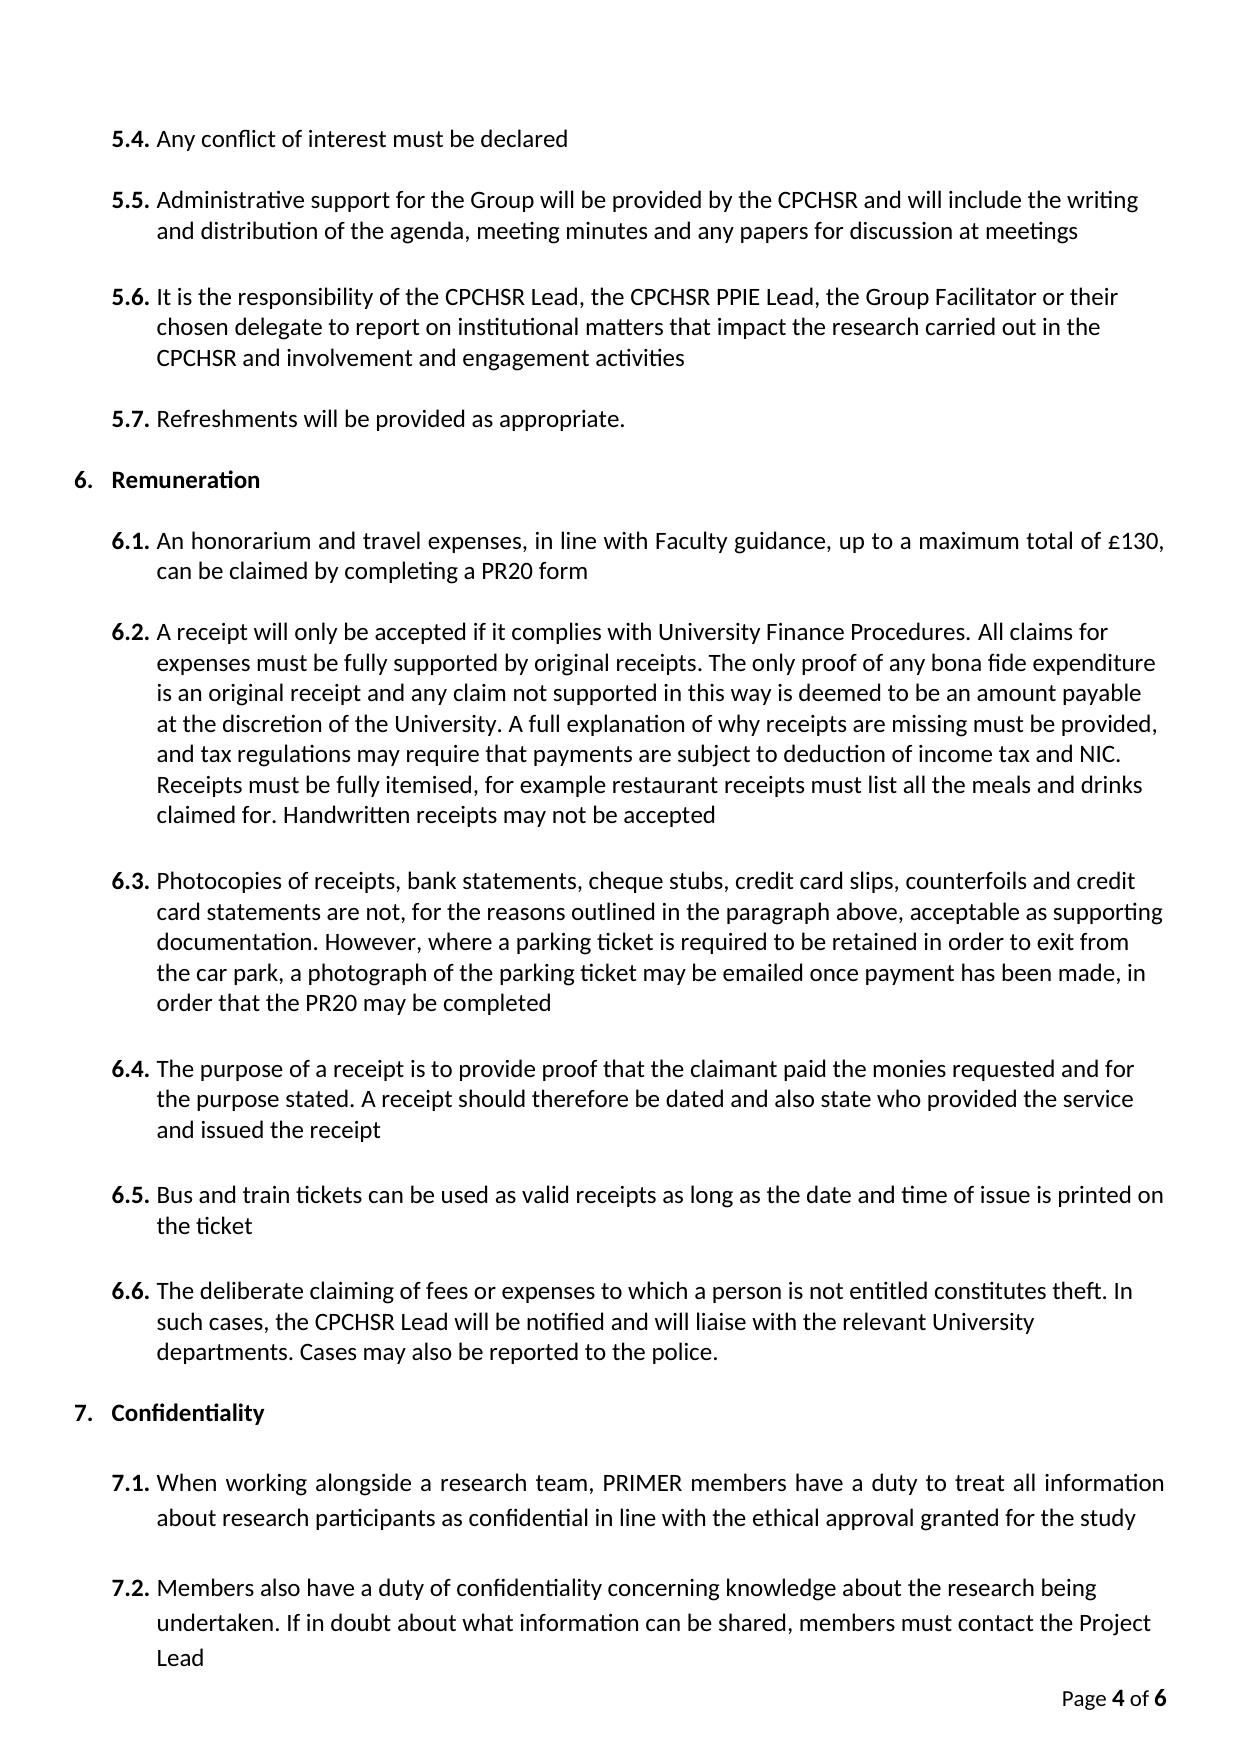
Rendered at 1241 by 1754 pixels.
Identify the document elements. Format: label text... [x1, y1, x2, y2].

list Remuneration [74, 464, 1167, 494]
list Refreshments will be provided as appropriate. [111, 403, 1167, 433]
list An honorarium and travel expenses, in line with Faculty guidance, up to a maximum total of £130, can be claimed by completing a PR20 form [111, 525, 1167, 586]
list Members also have a duty of confidentiality concerning knowledge about the research being undertaken. If in doubt about what information can be shared, members must contact the Project Lead [111, 1572, 1167, 1673]
list The purpose of a receipt is to provide proof that the claimant paid the monies requested and for the purpose stated. A receipt should therefore be dated and also state who provided the service and issued the receipt [111, 1053, 1167, 1144]
list It is the responsibility of the CPCHSR Lead, the CPCHSR PPIE Lead, the Group Facilitator or their chosen delegate to report on institutional matters that impact the research carried out in the CPCHSR and involvement and engagement activities [111, 281, 1167, 372]
list Administrative support for the Group will be provided by the CPCHSR and will include the writing and distribution of the agenda, meeting minutes and any papers for discussion at meetings [111, 185, 1167, 246]
list Any conflict of interest must be declared [111, 124, 1167, 154]
list Photocopies of receipts, bank statements, cheque stubs, credit card slips, counterfoils and credit card statements are not, for the reasons outlined in the paragraph above, acceptable as supporting documentation. However, where a parking ticket is required to be retained in order to exit from the car park, a photograph of the parking ticket may be emailed once payment has been made, in order that the PR20 may be completed [111, 865, 1167, 1018]
list Bus and train tickets can be used as valid receipts as long as the date and time of issue is printed on the ticket [111, 1179, 1167, 1240]
list Confidentiality [74, 1397, 1167, 1428]
list A receipt will only be accepted if it complies with University Finance Procedures. All claims for expenses must be fully supported by original receipts. The only proof of any bona fide expenditure is an original receipt and any claim not supported in this way is deemed to be an amount payable at the discretion of the University. A full explanation of why receipts are missing must be provided, and tax regulations may require that payments are subject to deduction of income tax and NIC. Receipts must be fully itemised, for example restaurant receipts must list all the meals and drinks claimed for. Handwritten receipts may not be accepted [111, 616, 1167, 830]
list When working alongside a research team, PRIMER members have a duty to treat all information about research participants as confidential in line with the ethical approval granted for the study [111, 1467, 1167, 1533]
list The deliberate claiming of fees or expenses to which a person is not entitled constitutes theft. In such cases, the CPCHSR Lead will be notified and will liaise with the relevant University departments. Cases may also be reported to the police. [111, 1275, 1167, 1367]
